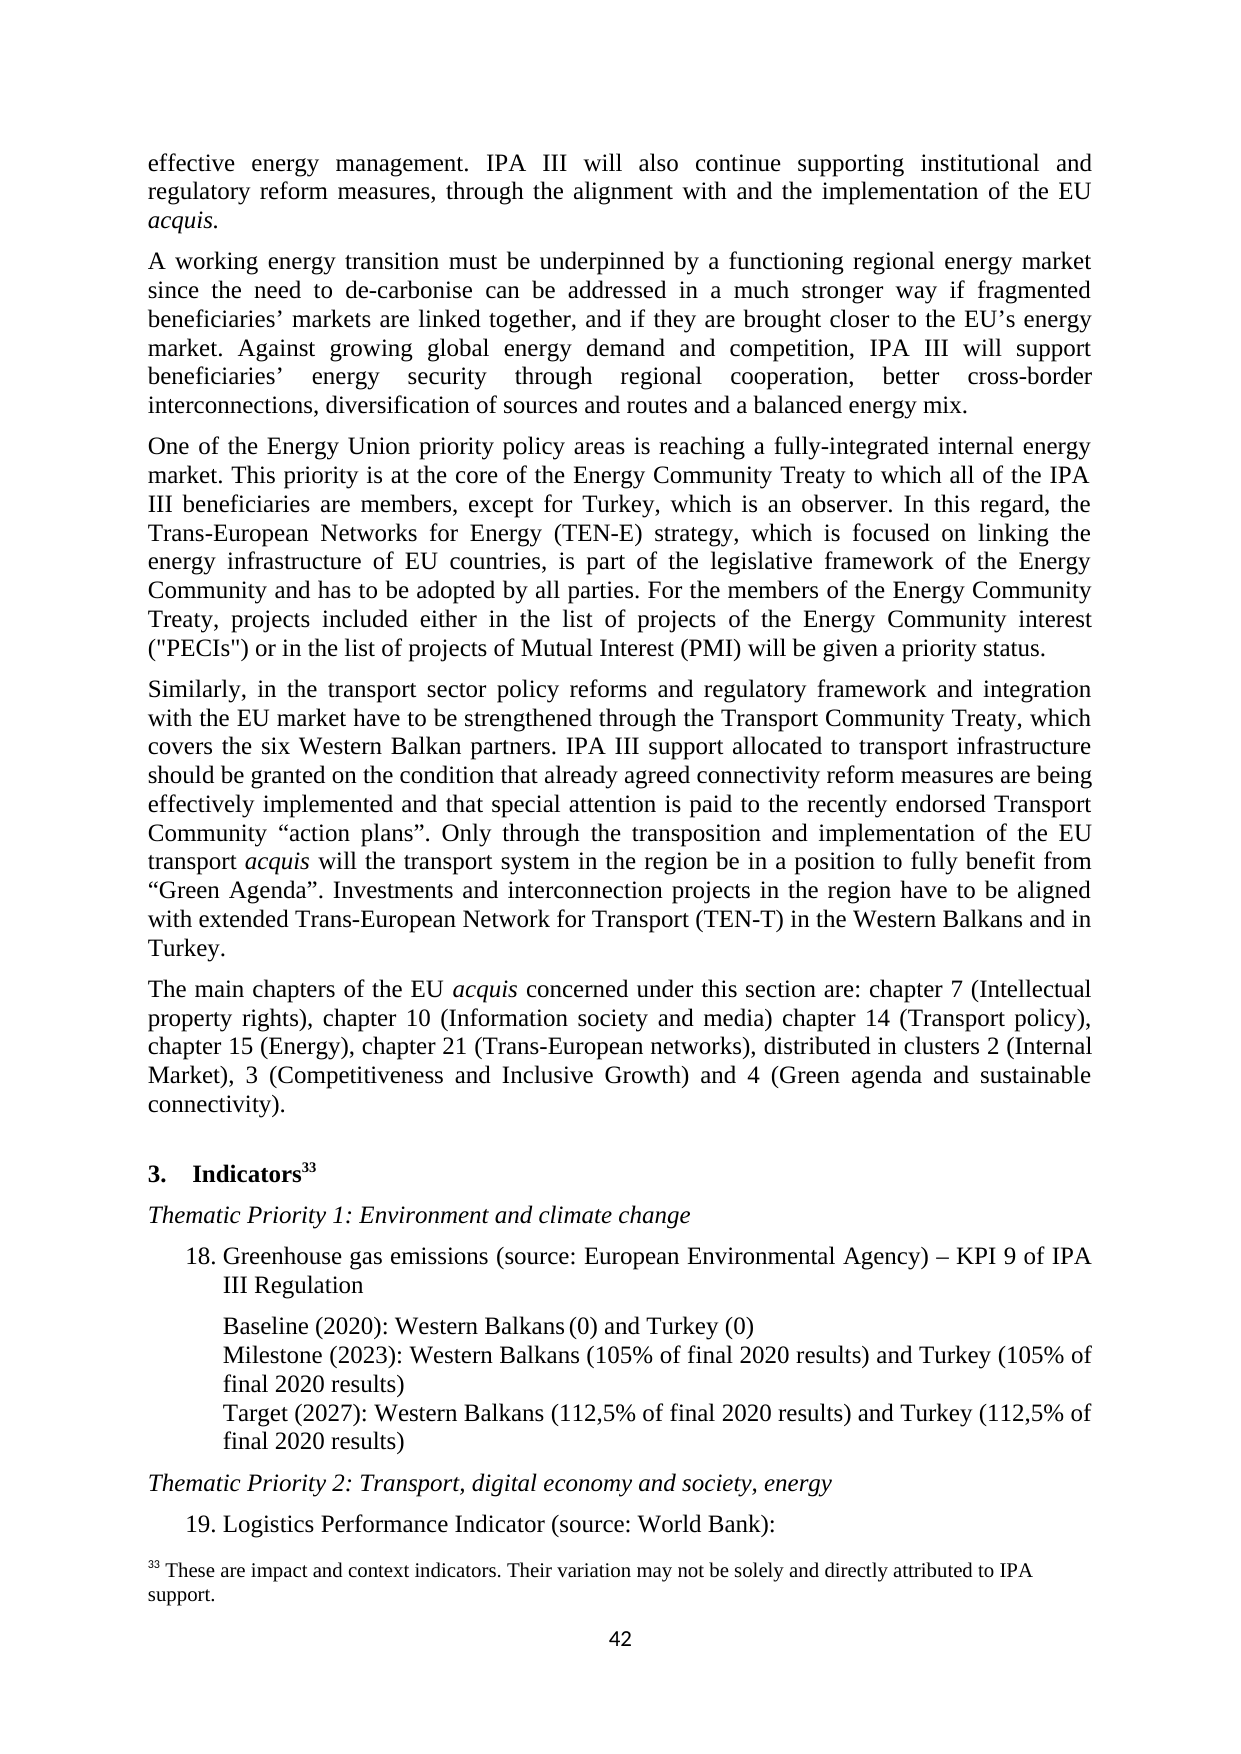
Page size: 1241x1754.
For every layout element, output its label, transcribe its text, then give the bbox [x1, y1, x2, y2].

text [148, 148, 1093, 234]
text One of the Energy Union priority policy areas is reaching a fully-integrated internal energy market. This priority is at the core of the Energy Community Treaty to which all of the IPA III beneficiaries are members, except for Turkey, which is an observer. In this regard, the Trans-European Networks for Energy (TEN-E) strategy, which is focused on linking the energy infrastructure of EU countries, is part of the legislative framework of the Energy Community and has to be adopted by all parties. For the members of the Energy Community Treaty, projects included either in the list of projects of the Energy Community interest ("PECIs") or in the list of projects of Mutual Interest (PMI) will be given a priority status. [148, 431, 1093, 661]
text Target (2027): Western Balkans (112,5% of final 2020 results) and Turkey (112,5% of final 2020 results) [223, 1398, 1093, 1455]
text A working energy transition must be underpinned by a functioning regional energy market since the need to de-carbonise can be addressed in a much stronger way if fragmented beneficiaries’ markets are linked together, and if they are brought closer to the EU’s energy market. Against growing global energy demand and competition, IPA III will support beneficiaries’ energy security through regional cooperation, better cross-border interconnections, diversification of sources and routes and a balanced energy mix. [148, 246, 1093, 419]
text Thematic Priority 1: Environment and climate change [148, 1200, 1093, 1229]
list Logistics Performance Indicator (source: World Bank): [185, 1509, 1093, 1538]
list Indicators [148, 1159, 1093, 1188]
list Greenhouse gas emissions (source: European Environmental Agency) – KPI 9 of IPA III Regulation [185, 1241, 1093, 1299]
text Thematic Priority 2: Transport, digital economy and society, energy [148, 1468, 1093, 1496]
text The main chapters of the EU acquis concerned under this section are: chapter 7 (Intellectual property rights), chapter 10 (Information society and media) chapter 14 (Transport policy), chapter 15 (Energy), chapter 21 (Trans-European networks), distributed in clusters 2 (Internal Market), 3 (Competitiveness and Inclusive Growth) and 4 (Green agenda and sustainable connectivity). [148, 974, 1093, 1118]
text Baseline (2020): Western Balkans (0) and Turkey (0) [223, 1311, 1093, 1340]
text Milestone (2023): Western Balkans (105% of final 2020 results) and Turkey (105% of final 2020 results) [223, 1340, 1093, 1398]
text Similarly, in the transport sector policy reforms and regulatory framework and integration with the EU market have to be strengthened through the Transport Community Treaty, which covers the six Western Balkan partners. IPA III support allocated to transport infrastructure should be granted on the condition that already agreed connectivity reform measures are being effectively implemented and that special attention is paid to the recently endorsed Transport Community “action plans”. Only through the transposition and implementation of the EU transport acquis will the transport system in the region be in a position to fully benefit from “Green Agenda”. Investments and interconnection projects in the region have to be aligned with extended Trans-European Network for Transport (TEN-T) in the Western Balkans and in Turkey. [148, 674, 1093, 961]
